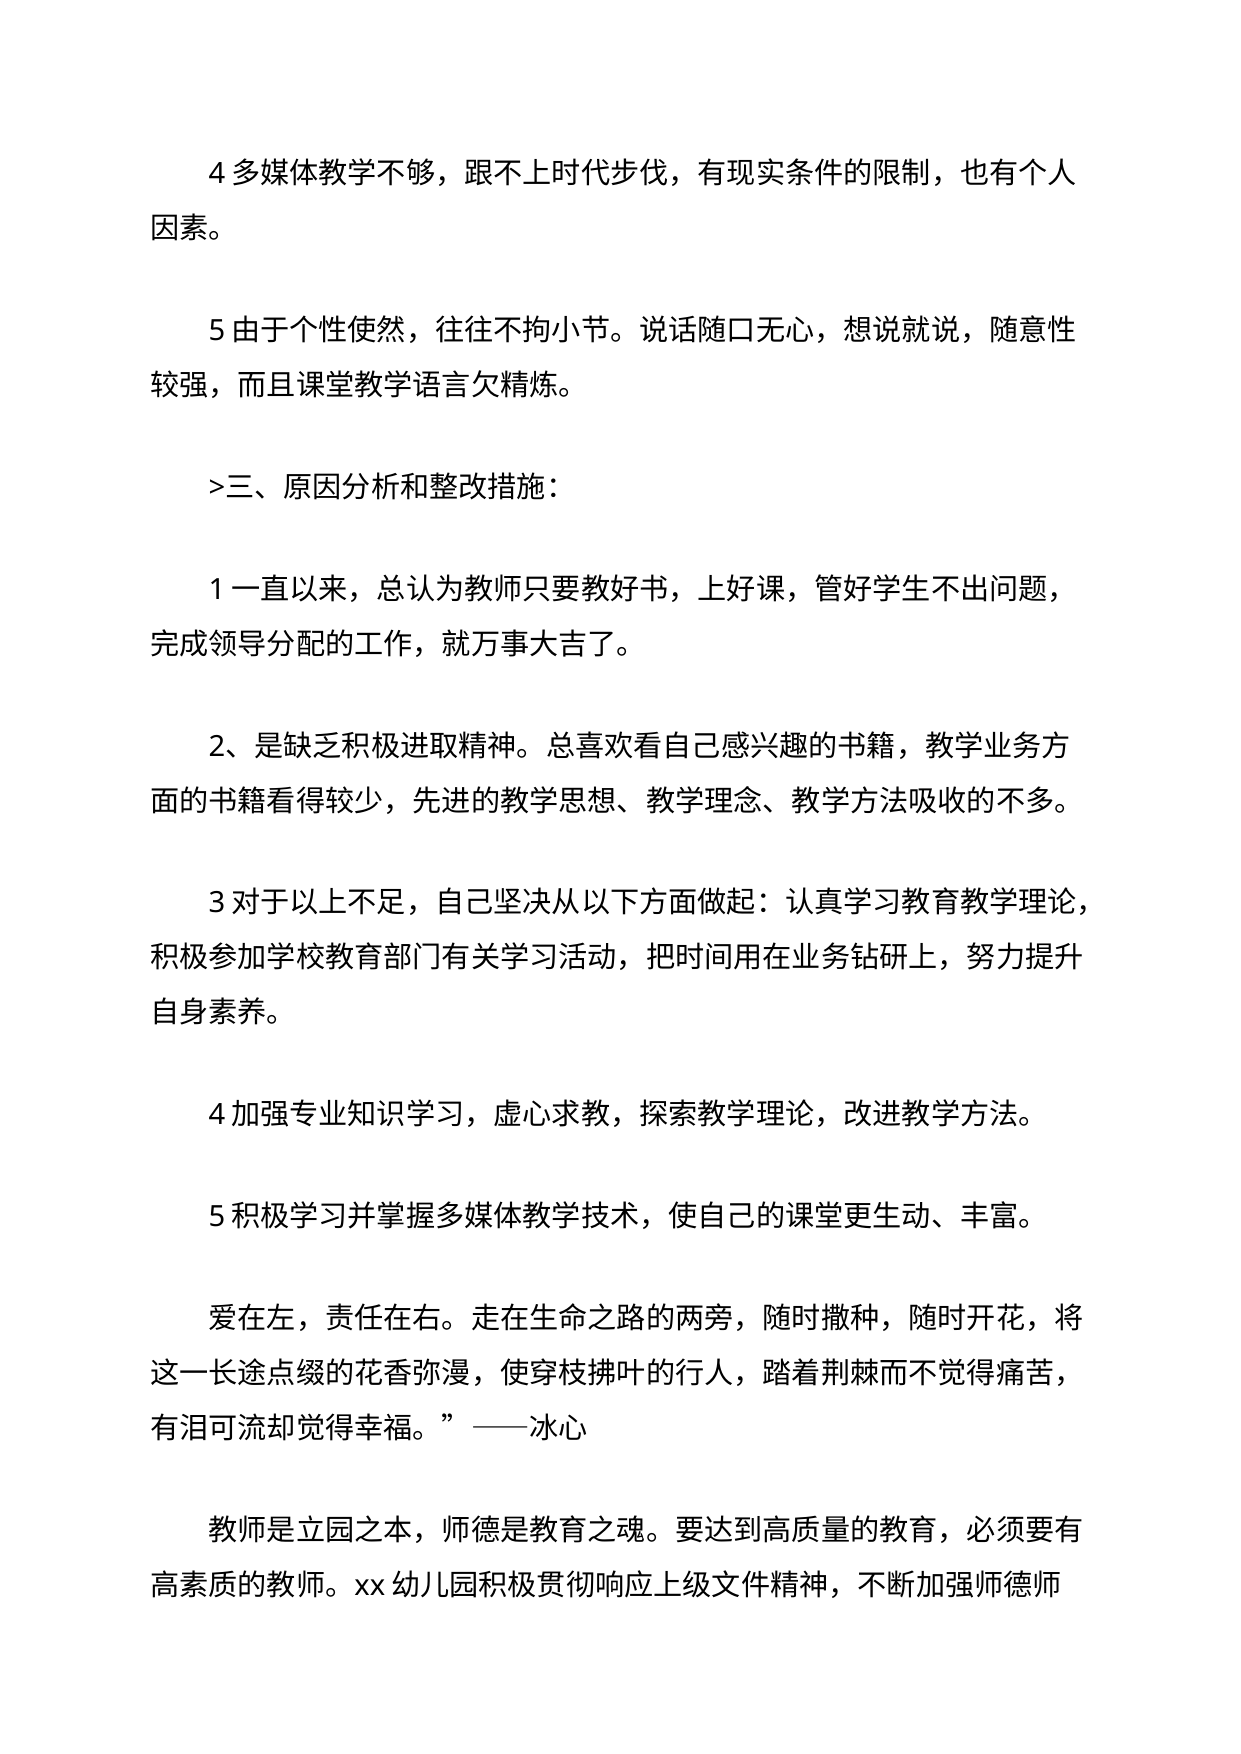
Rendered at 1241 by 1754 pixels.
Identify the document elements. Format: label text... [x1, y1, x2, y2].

text 4加强专业知识学习，虚心求教，探索教学理论，改进教学方法。 [150, 1091, 1090, 1133]
text >三、原因分析和整改措施： [150, 463, 1090, 506]
text 爱在左，责任在右。走在生命之路的两旁，随时撒种，随时开花，将这一长途点缀的花香弥漫，使穿枝拂叶的行人，踏着荆棘而不觉得痛苦，有泪可流却觉得幸福。”——冰心 [150, 1295, 1090, 1447]
text 5积极学习并掌握多媒体教学技术，使自己的课堂更生动、丰富。 [150, 1193, 1090, 1235]
text 3对于以上不足，自己坚决从以下方面做起：认真学习教育教学理论，积极参加学校教育部门有关学习活动，把时间用在业务钻研上，努力提升自身素养。 [150, 879, 1090, 1031]
text 1一直以来，总认为教师只要教好书，上好课，管好学生不出问题，完成领导分配的工作，就万事大吉了。 [150, 566, 1090, 663]
text 5由于个性使然，往往不拘小节。说话随口无心，想说就说，随意性较强，而且课堂教学语言欠精炼。 [150, 307, 1090, 404]
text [150, 1506, 1090, 1603]
text 2、是缺乏积极进取精神。总喜欢看自己感兴趣的书籍，教学业务方面的书籍看得较少，先进的教学思想、教学理念、教学方法吸收的不多。 [150, 722, 1090, 819]
text 4多媒体教学不够，跟不上时代步伐，有现实条件的限制，也有个人因素。 [150, 150, 1090, 247]
